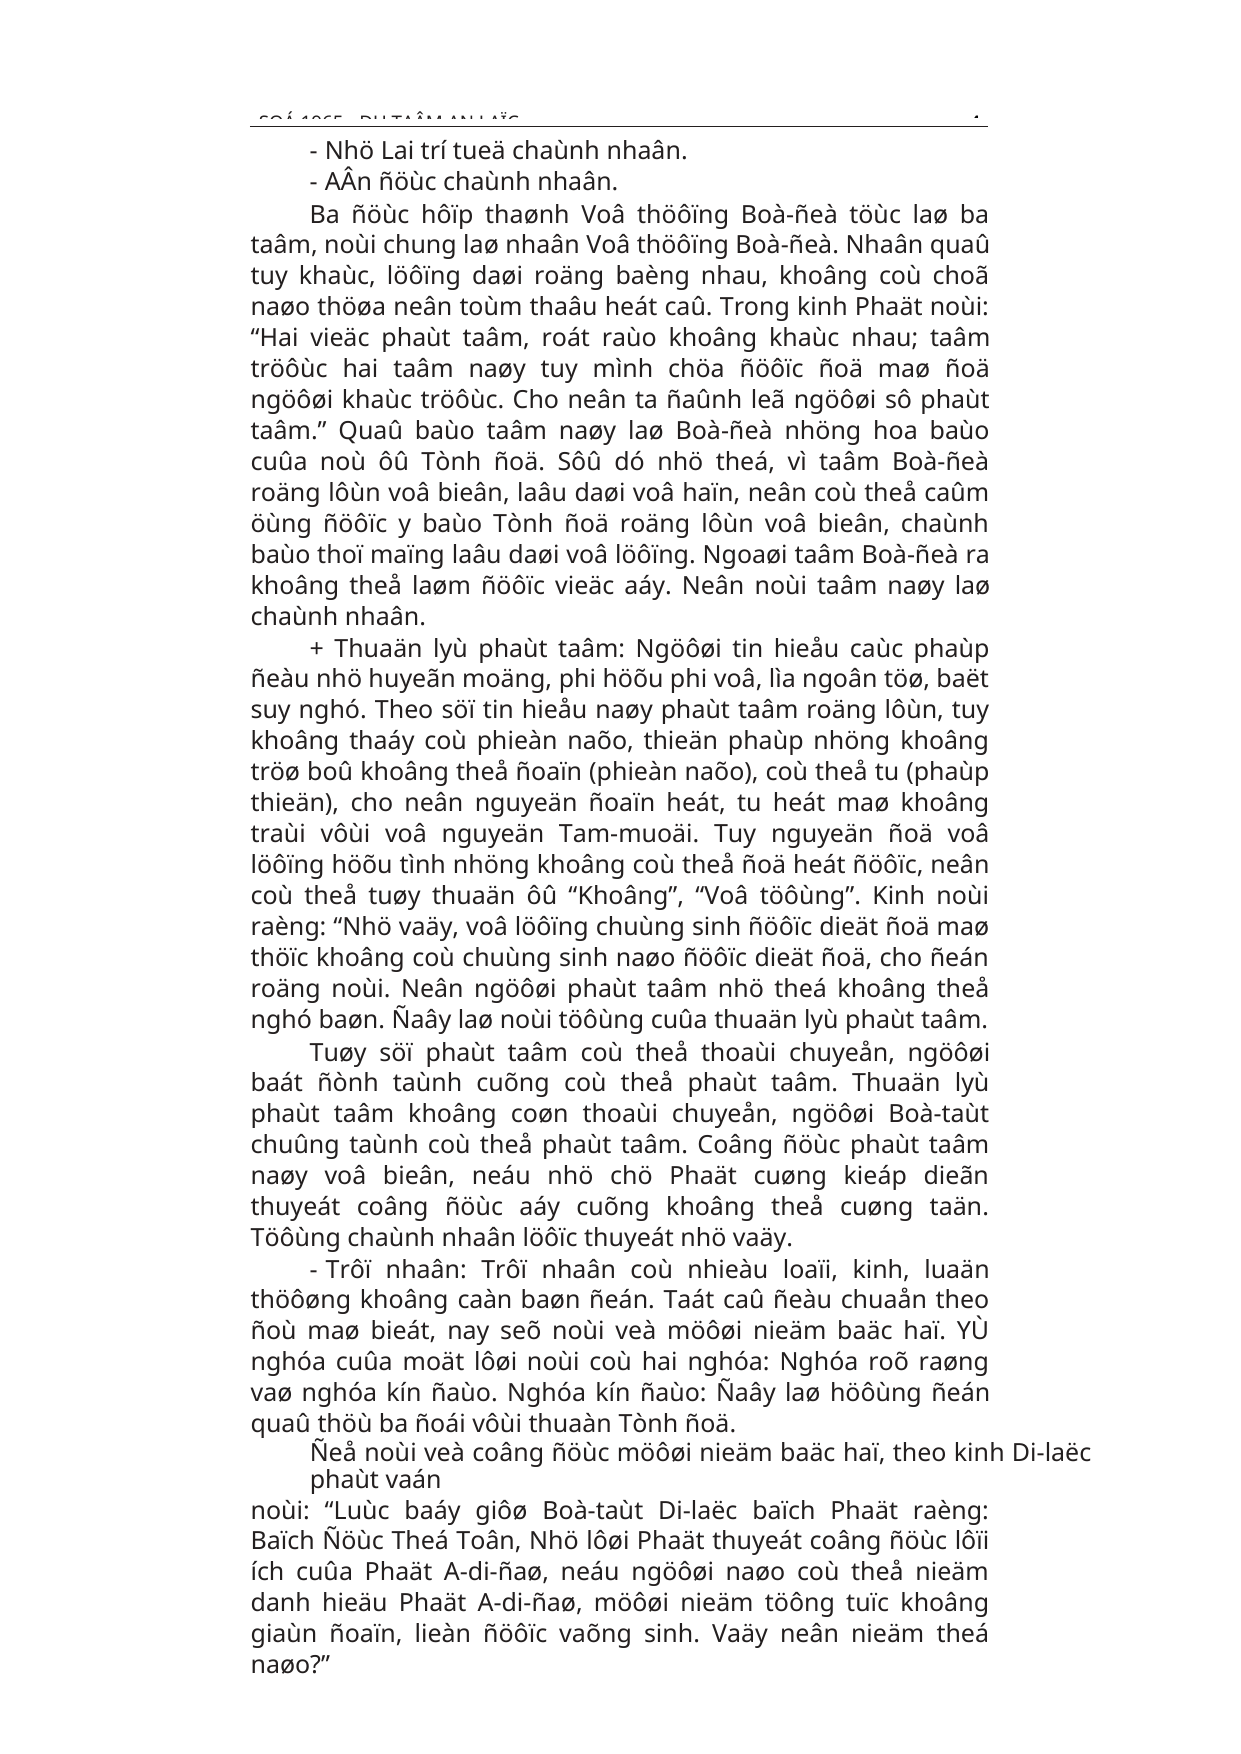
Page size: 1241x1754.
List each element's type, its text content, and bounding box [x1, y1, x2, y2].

text Ba ñöùc hôïp thaønh Voâ thöôïng Boà-ñeà töùc laø ba taâm, noùi chung laø nhaân Voâ thöôïng Boà-ñeà. Nhaân quaû tuy khaùc, löôïng daøi roäng baèng nhau, khoâng coù choã naøo thöøa neân toùm thaâu heát caû. Trong kinh Phaät noùi: “Hai vieäc phaùt taâm, roát raùo khoâng khaùc nhau; taâm tröôùc hai taâm naøy tuy mình chöa ñöôïc ñoä maø ñoä ngöôøi khaùc tröôùc. Cho neân ta ñaûnh leã ngöôøi sô phaùt taâm.” Quaû baùo taâm naøy laø Boà-ñeà nhöng hoa baùo cuûa noù ôû Tònh ñoä. Sôû dó nhö theá, vì taâm Boà-ñeà roäng lôùn voâ bieân, laâu daøi voâ haïn, neân coù theå caûm öùng ñöôïc y baùo Tònh ñoä roäng lôùn voâ bieân, chaùnh baùo thoï maïng laâu daøi voâ löôïng. Ngoaøi taâm Boà-ñeà ra khoâng theå laøm ñöôïc vieäc aáy. Neân noùi taâm naøy laø chaùnh nhaân. [250, 198, 990, 633]
text noùi: “Luùc baáy giôø Boà-taùt Di-laëc baïch Phaät raèng: Baïch Ñöùc Theá Toân, Nhö lôøi Phaät thuyeát coâng ñöùc lôïi ích cuûa Phaät A-di-ñaø, neáu ngöôøi naøo coù theå nieäm danh hieäu Phaät A-di-ñaø, möôøi nieäm töông tuïc khoâng giaùn ñoaïn, lieàn ñöôïc vaõng sinh. Vaäy neân nieäm theá naøo?” [250, 1495, 990, 1681]
list Nhö Lai trí tueä chaùnh nhaân. [309, 134, 1092, 166]
text + Thuaän lyù phaùt taâm: Ngöôøi tin hieåu caùc phaùp ñeàu nhö huyeãn moäng, phi höõu phi voâ, lìa ngoân töø, baët suy nghó. Theo söï tin hieåu naøy phaùt taâm roäng lôùn, tuy khoâng thaáy coù phieàn naõo, thieän phaùp nhöng khoâng tröø boû khoâng theå ñoaïn (phieàn naõo), coù theå tu (phaùp thieän), cho neân nguyeän ñoaïn heát, tu heát maø khoâng traùi vôùi voâ nguyeän Tam-muoäi. Tuy nguyeän ñoä voâ löôïng höõu tình nhöng khoâng coù theå ñoä heát ñöôïc, neân coù theå tuøy thuaän ôû “Khoâng”, “Voâ töôùng”. Kinh noùi raèng: “Nhö vaäy, voâ löôïng chuùng sinh ñöôïc dieät ñoä maø thöïc khoâng coù chuùng sinh naøo ñöôïc dieät ñoä, cho ñeán roäng noùi. Neân ngöôøi phaùt taâm nhö theá khoâng theå nghó baøn. Ñaây laø noùi töôùng cuûa thuaän lyù phaùt taâm. [250, 633, 990, 1036]
text Tuøy söï phaùt taâm coù theå thoaùi chuyeån, ngöôøi baát ñònh taùnh cuõng coù theå phaùt taâm. Thuaän lyù phaùt taâm khoâng coøn thoaùi chuyeån, ngöôøi Boà-taùt chuûng taùnh coù theå phaùt taâm. Coâng ñöùc phaùt taâm naøy voâ bieân, neáu nhö chö Phaät cuøng kieáp dieãn thuyeát coâng ñöùc aáy cuõng khoâng theå cuøng taän. Töôùng chaùnh nhaân löôïc thuyeát nhö vaäy. [250, 1036, 990, 1253]
list AÂn ñöùc chaùnh nhaân. [309, 166, 1092, 197]
list Trôï nhaân: Trôï nhaân coù nhieàu loaïi, kinh, luaän thöôøng khoâng caàn baøn ñeán. Taát caû ñeàu chuaån theo ñoù maø bieát, nay seõ noùi veà möôøi nieäm baäc haï. YÙ nghóa cuûa moät lôøi noùi coù hai nghóa: Nghóa roõ raøng vaø nghóa kín ñaùo. Nghóa kín ñaùo: Ñaây laø höôùng ñeán quaû thöù ba ñoái vôùi thuaàn Tònh ñoä. [250, 1253, 990, 1439]
text Ñeå noùi veà coâng ñöùc möôøi nieäm baäc haï, theo kinh Di-laëc phaùt vaán [309, 1439, 1092, 1494]
